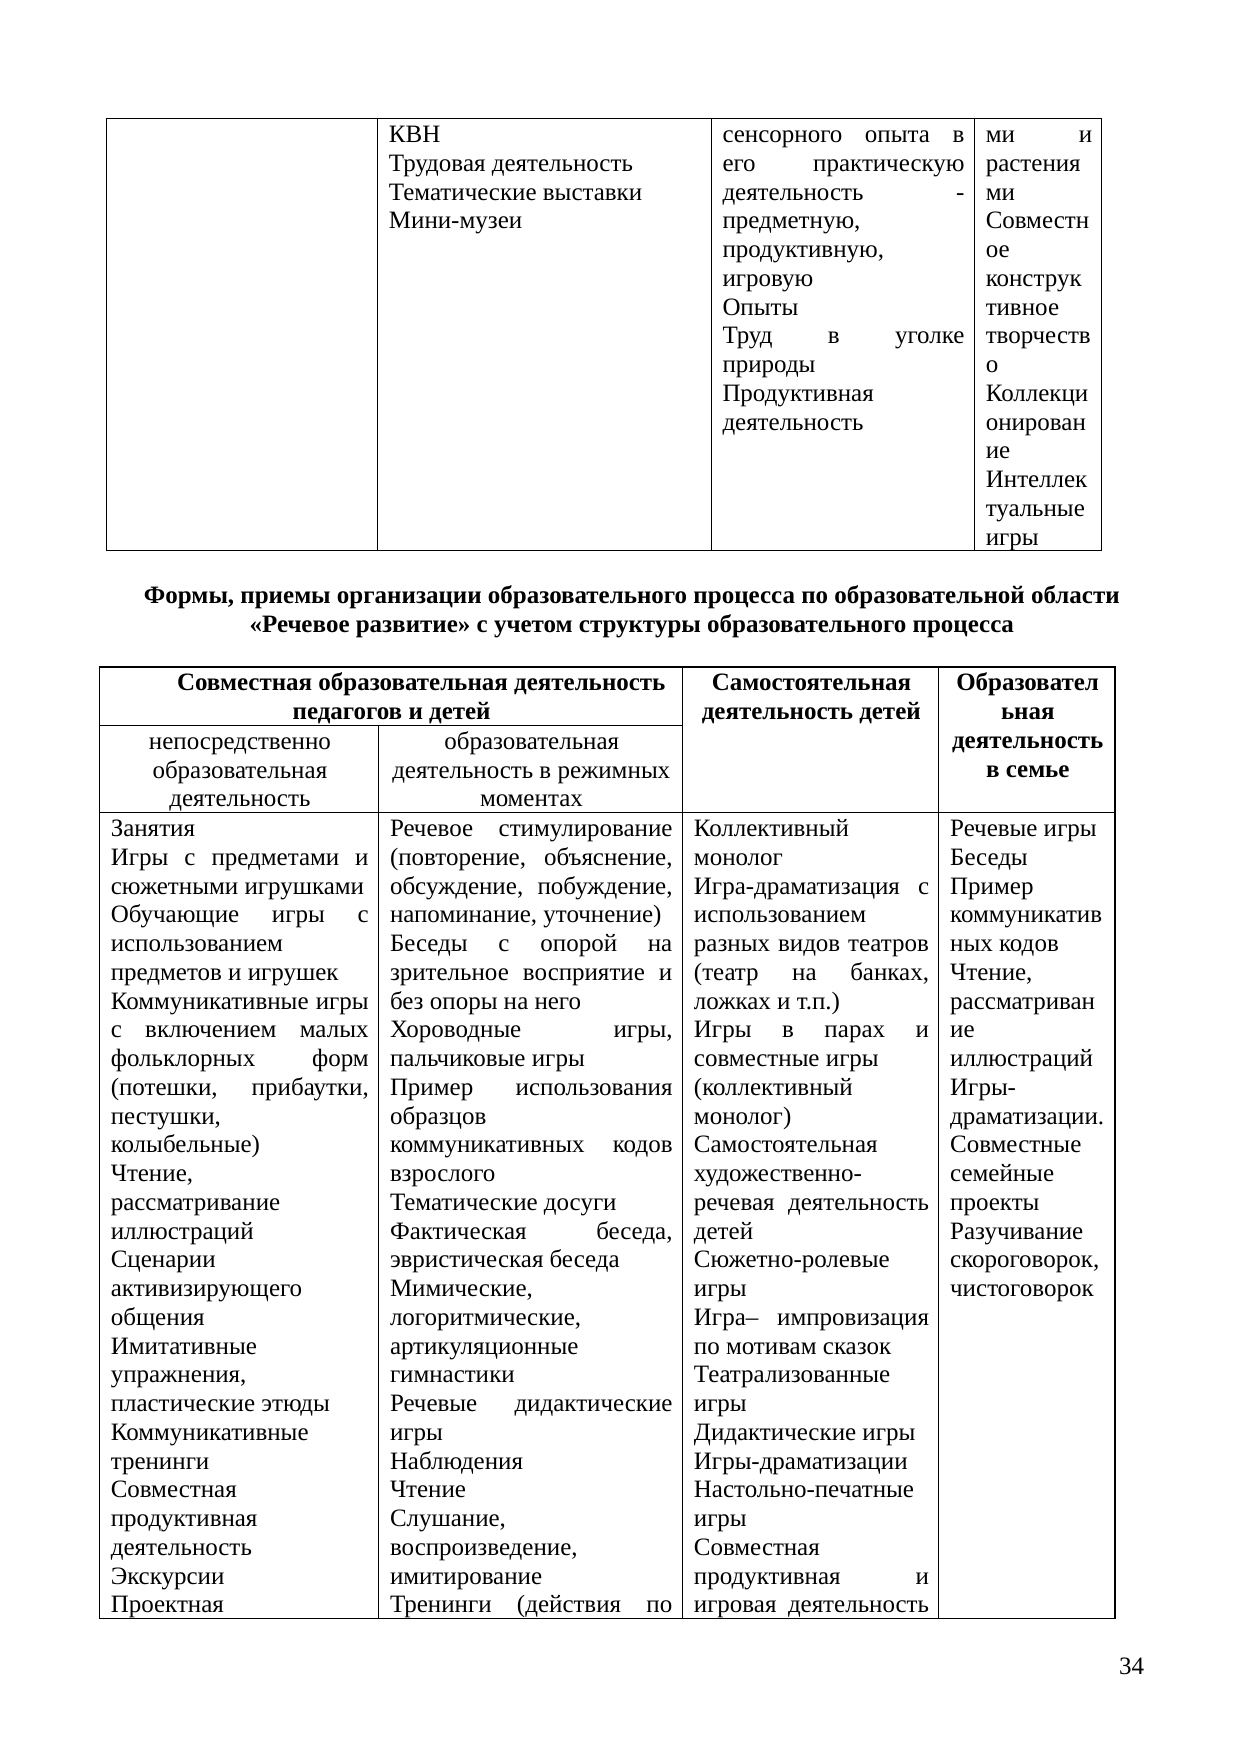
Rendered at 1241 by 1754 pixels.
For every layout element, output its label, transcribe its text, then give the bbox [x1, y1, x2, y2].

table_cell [107, 119, 377, 550]
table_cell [712, 119, 974, 550]
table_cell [379, 813, 682, 1618]
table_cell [683, 813, 938, 1618]
table_header Образовательная деятельность в семье [939, 668, 1114, 812]
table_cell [100, 813, 378, 1618]
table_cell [939, 813, 1114, 1618]
table_header Совместная образовательная деятельность педагогов и детей [100, 668, 682, 725]
table_cell образовательная деятельность в режимных моментах [379, 726, 682, 812]
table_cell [378, 119, 711, 550]
table_cell непосредственно образовательная деятельность [100, 726, 378, 812]
text Формы, приемы организации образовательного процесса по образовательной области «Речевое развитие» с учетом структуры образовательного процесса [118, 580, 1145, 638]
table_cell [975, 119, 1101, 550]
table_header Самостоятельная деятельность детей [683, 668, 938, 812]
